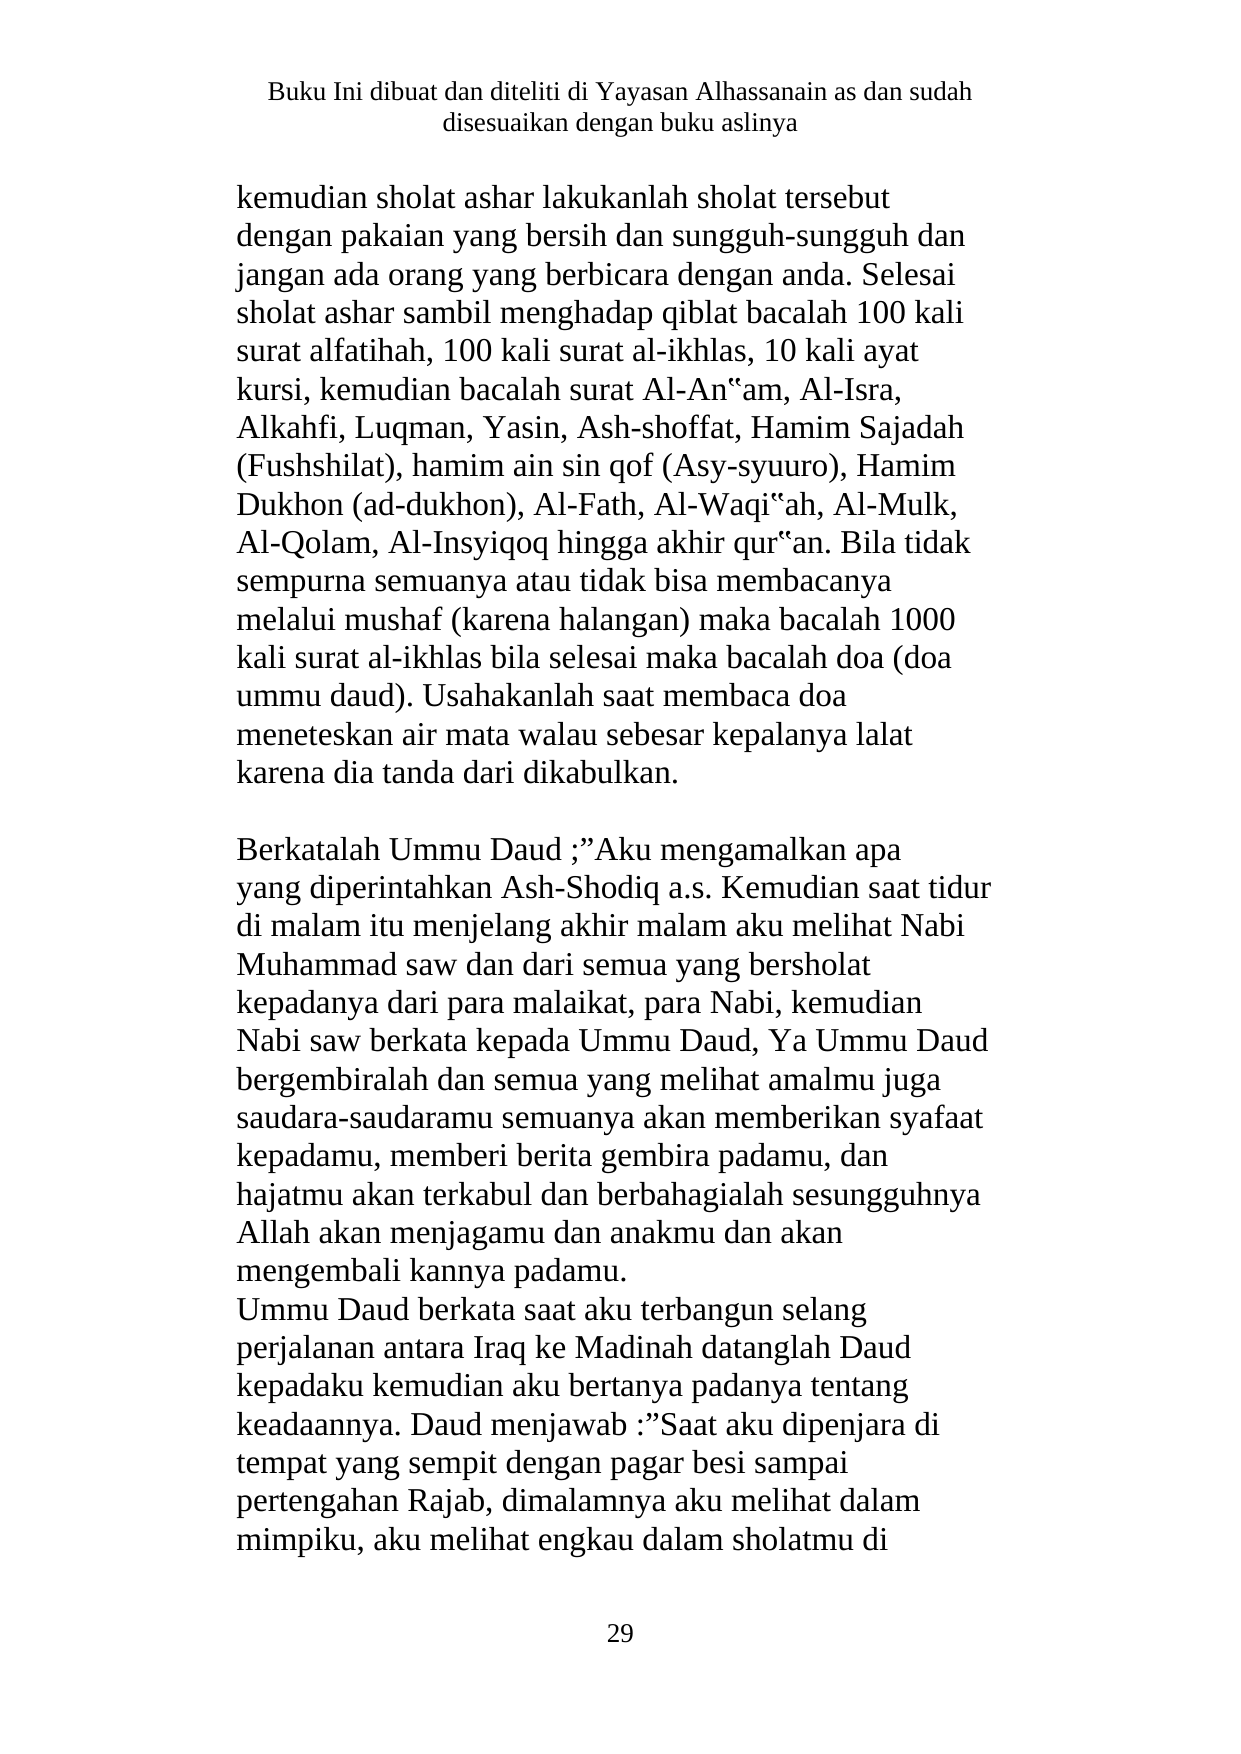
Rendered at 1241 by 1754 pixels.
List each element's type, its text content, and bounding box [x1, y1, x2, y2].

text surat alfatihah, 100 kali surat al-ikhlas, 10 kali ayat [236, 331, 1004, 369]
text sempurna semuanya atau tidak bisa membacanya [236, 561, 1004, 599]
text kepadanya dari para malaikat, para Nabi, kemudian [236, 982, 1004, 1021]
text Alkahfi, Luqman, Yasin, Ash-shoffat, Hamim Sajadah [236, 407, 1004, 446]
text kepadaku kemudian aku bertanya padanya tentang [236, 1366, 1004, 1404]
text Nabi saw berkata kepada Ummu Daud, Ya Ummu Daud [236, 1021, 1004, 1059]
text yang diperintahkan Ash-Shodiq a.s. Kemudian saat tidur [236, 867, 1004, 906]
text (Fushshilat), hamim ain sin qof (Asy-syuuro), Hamim [236, 446, 1004, 484]
text jangan ada orang yang berbicara dengan anda. Selesai [236, 254, 1004, 292]
text melalui mushaf (karena halangan) maka bacalah 1000 [236, 599, 1004, 637]
text Ummu Daud berkata saat aku terbangun selang [236, 1289, 1004, 1327]
text Allah akan menjagamu dan anakmu dan akan [236, 1212, 1004, 1251]
text meneteskan air mata walau sebesar kepalanya lalat [236, 714, 1004, 752]
text kursi, kemudian bacalah surat Al-An‟am, Al-Isra, [236, 369, 1004, 407]
text karena dia tanda dari dikabulkan. [236, 752, 1004, 791]
text kali surat al-ikhlas bila selesai maka bacalah doa (doa [236, 637, 1004, 676]
text hajatmu akan terkabul dan berbahagialah sesungguhnya [236, 1174, 1004, 1212]
text dengan pakaian yang bersih dan sungguh-sungguh dan [236, 216, 1004, 254]
text Muhammad saw dan dari semua yang bersholat [236, 944, 1004, 982]
text keadaannya. Daud menjawab :”Saat aku dipenjara di [236, 1404, 1004, 1442]
text mengembali kannya padamu. [236, 1251, 1004, 1289]
text saudara-saudaramu semuanya akan memberikan syafaat [236, 1097, 1004, 1136]
text Dukhon (ad-dukhon), Al-Fath, Al-Waqi‟ah, Al-Mulk, [236, 484, 1004, 522]
text sholat ashar sambil menghadap qiblat bacalah 100 kali [236, 292, 1004, 331]
text ummu daud). Usahakanlah saat membaca doa [236, 676, 1004, 714]
text Berkatalah Ummu Daud ;”Aku mengamalkan apa [236, 829, 1004, 867]
text bergembiralah dan semua yang melihat amalmu juga [236, 1059, 1004, 1097]
text perjalanan antara Iraq ke Madinah datanglah Daud [236, 1327, 1004, 1366]
text kemudian sholat ashar lakukanlah sholat tersebut [236, 177, 1004, 216]
text pertengahan Rajab, dimalamnya aku melihat dalam [236, 1481, 1004, 1519]
text Al-Qolam, Al-Insyiqoq hingga akhir qur‟an. Bila tidak [236, 522, 1004, 561]
text mimpiku, aku melihat engkau dalam sholatmu di [236, 1519, 1004, 1557]
text di malam itu menjelang akhir malam aku melihat Nabi [236, 906, 1004, 944]
text kepadamu, memberi berita gembira padamu, dan [236, 1136, 1004, 1174]
text tempat yang sempit dengan pagar besi sampai [236, 1442, 1004, 1481]
